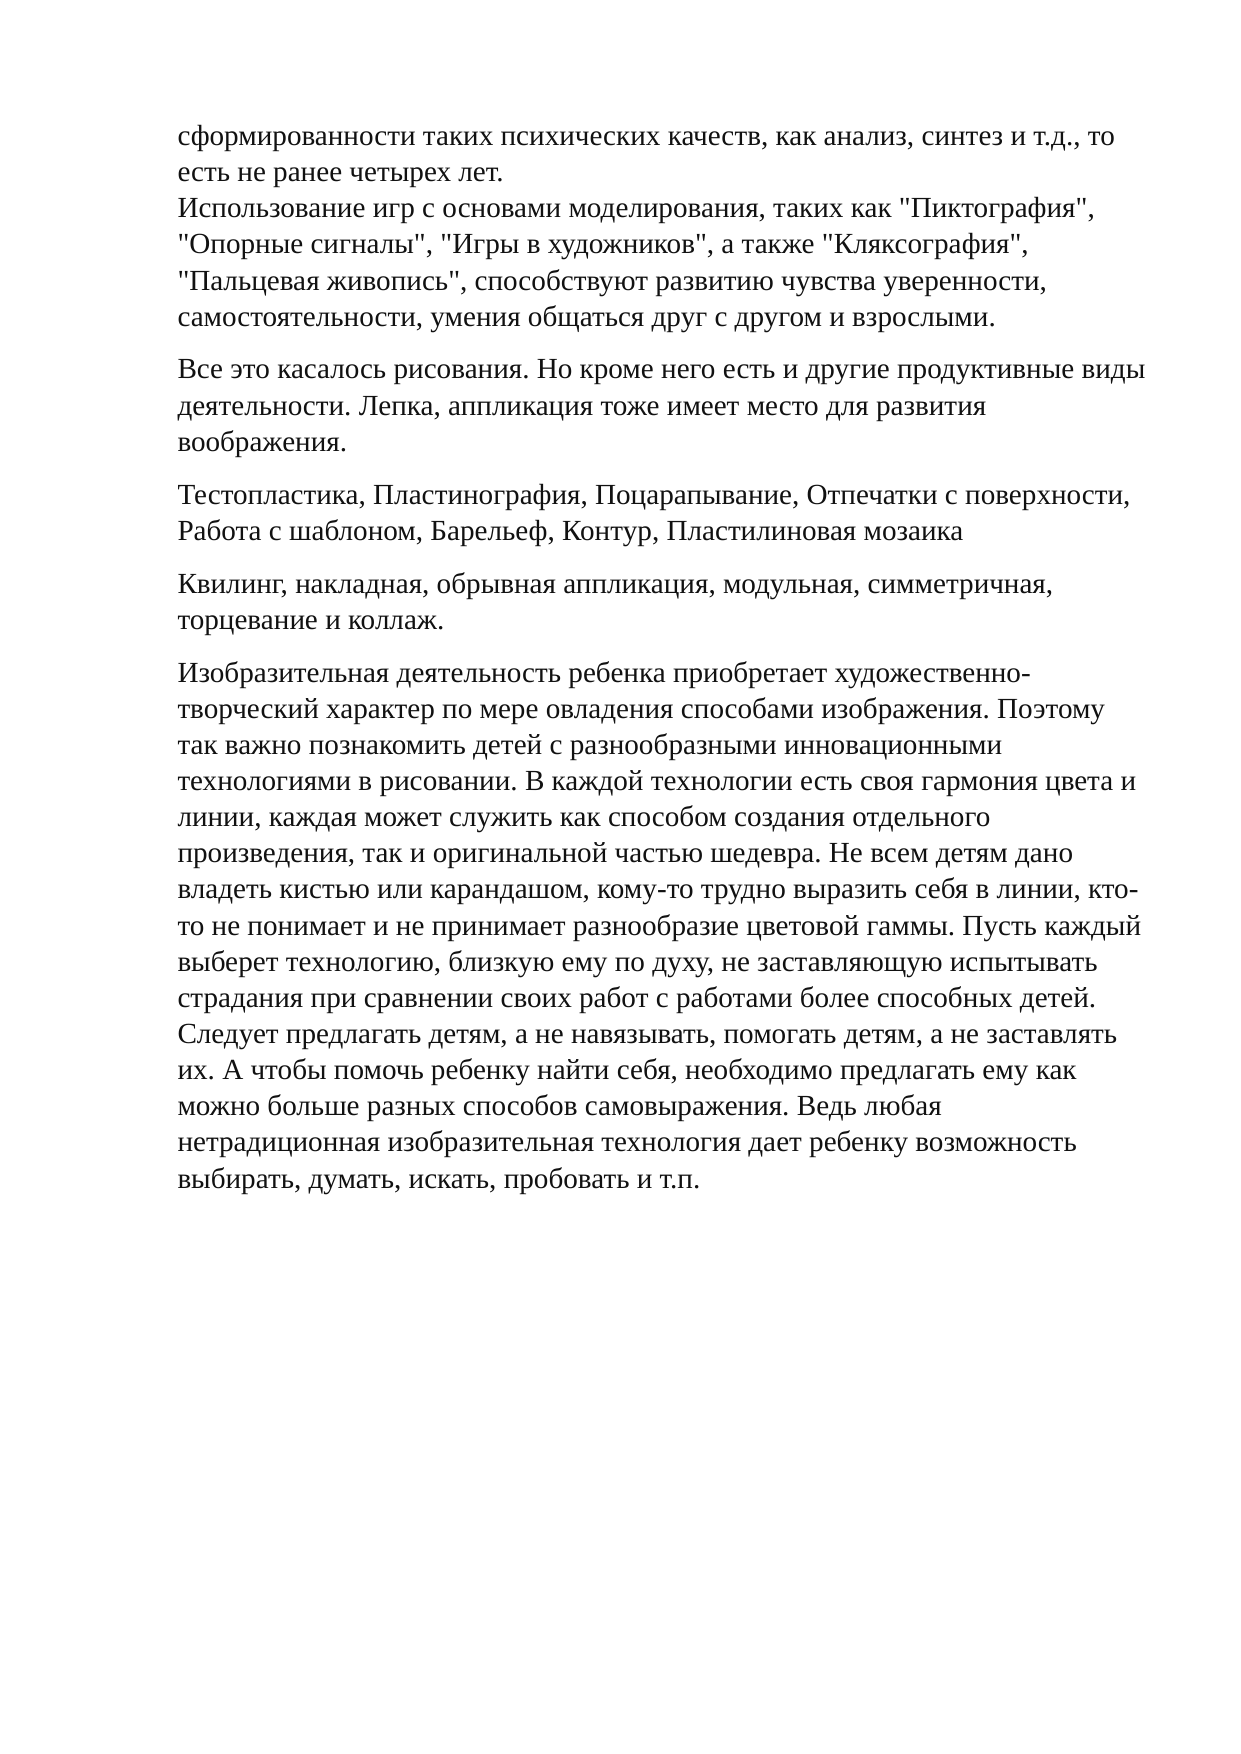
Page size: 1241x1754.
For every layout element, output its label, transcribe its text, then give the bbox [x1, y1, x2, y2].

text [177, 118, 1152, 332]
text Тестопластика, Пластинография, Поцарапывание, Отпечатки с поверхности, Работа с шаблоном, Барельеф, Контур, Пластилиновая мозаика [177, 477, 1152, 546]
text Все это касалось рисования. Но кроме него есть и другие продуктивные виды деятельности. Лепка, аппликация тоже имеет место для развития воображения. [177, 352, 1152, 457]
text Квилинг, накладная, обрывная аппликация, модульная, симметричная, торцевание и коллаж. [177, 566, 1152, 635]
text Изобразительная деятельность ребенка приобретает художественно-творческий характер по мере овладения способами изображения. Поэтому так важно познакомить детей с разнообразными инновационными технологиями в рисовании. В каждой технологии есть своя гармония цвета и линии, каждая может служить как способом создания отдельного произведения, так и оригинальной частью шедевра. Не всем детям дано владеть кистью или карандашом, кому-то трудно выразить себя в линии, кто-то не понимает и не принимает разнообразие цветовой гаммы. Пусть каждый выберет технологию, близкую ему по духу, не заставляющую испытывать страдания при сравнении своих работ с работами более способных детей. Следует предлагать детям, а не навязывать, помогать детям, а не заставлять их. А чтобы помочь ребенку найти себя, необходимо предлагать ему как можно больше разных способов самовыражения. Ведь любая нетрадиционная изобразительная технология дает ребенку возможность выбирать, думать, искать, пробовать и т.п. [177, 655, 1152, 1194]
